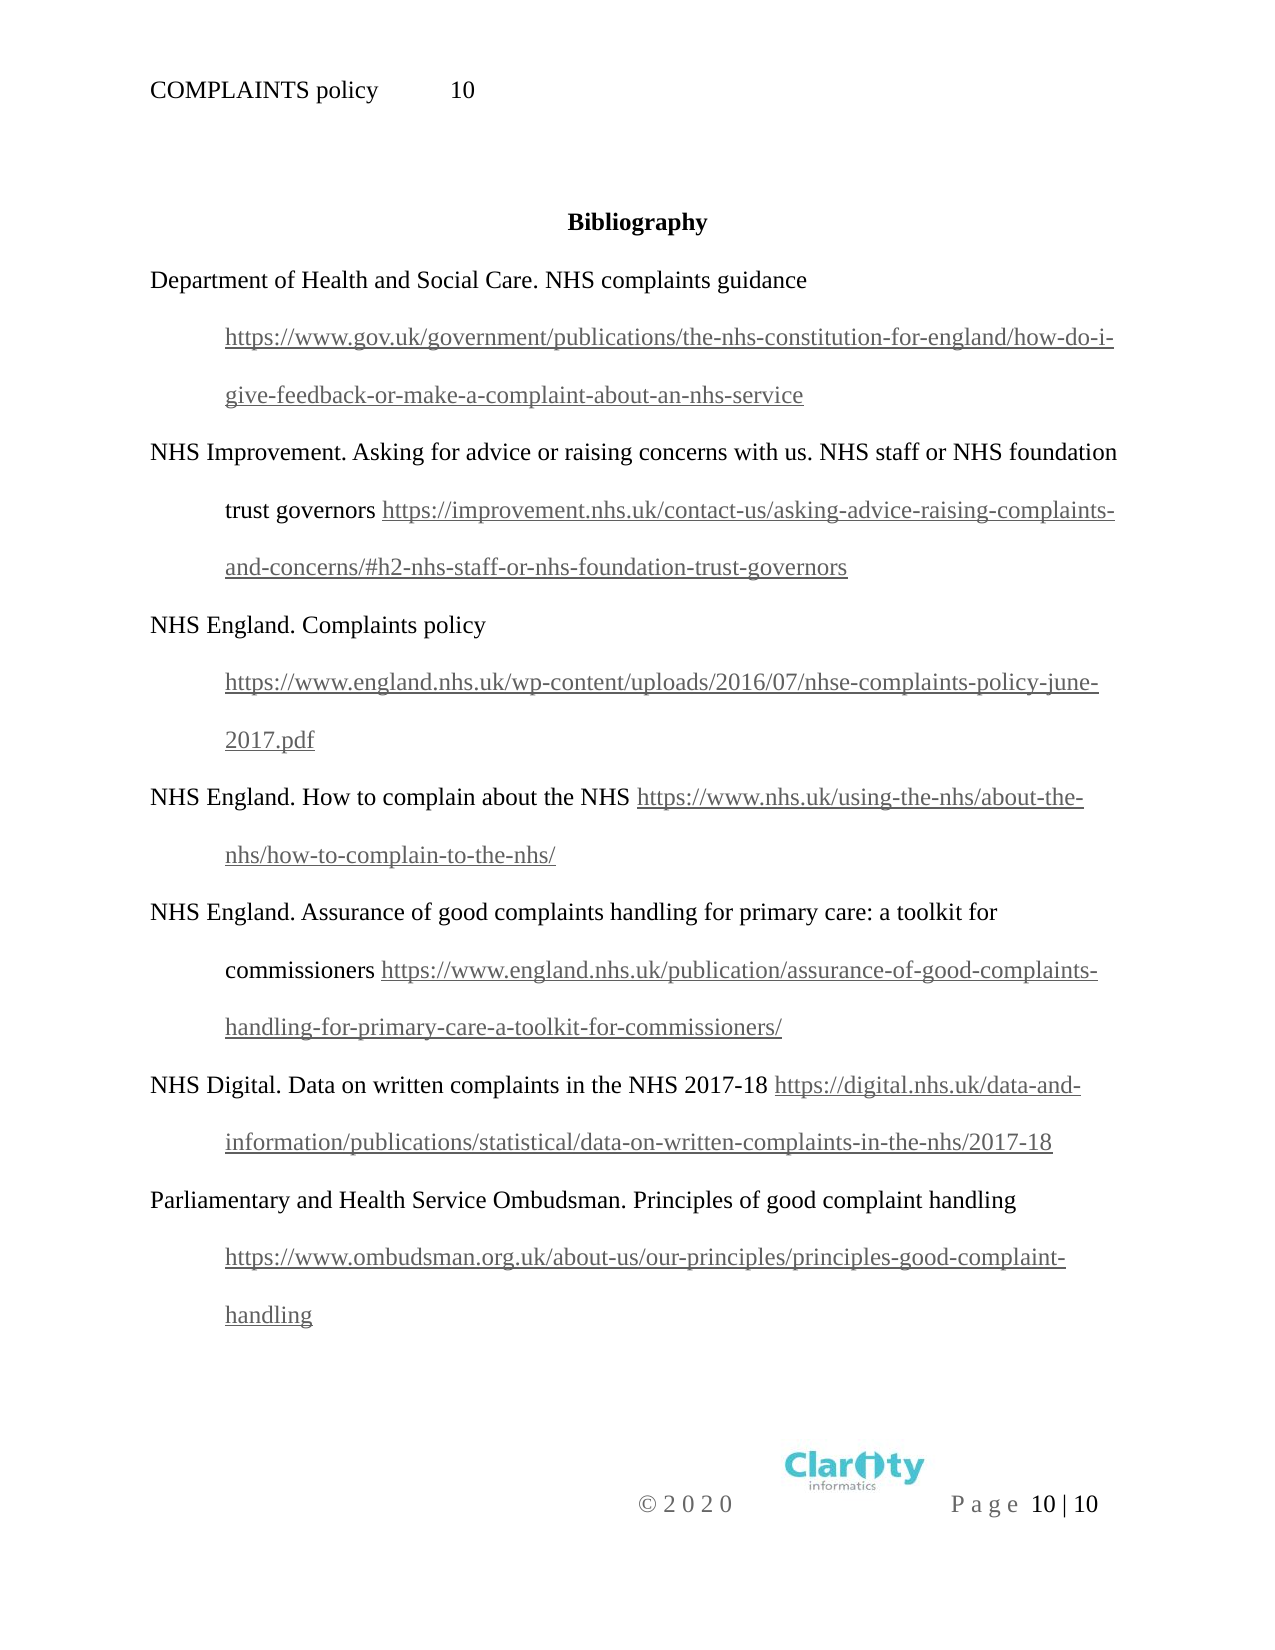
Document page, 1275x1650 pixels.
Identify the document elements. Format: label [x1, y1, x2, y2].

picture [750, 1439, 951, 1512]
